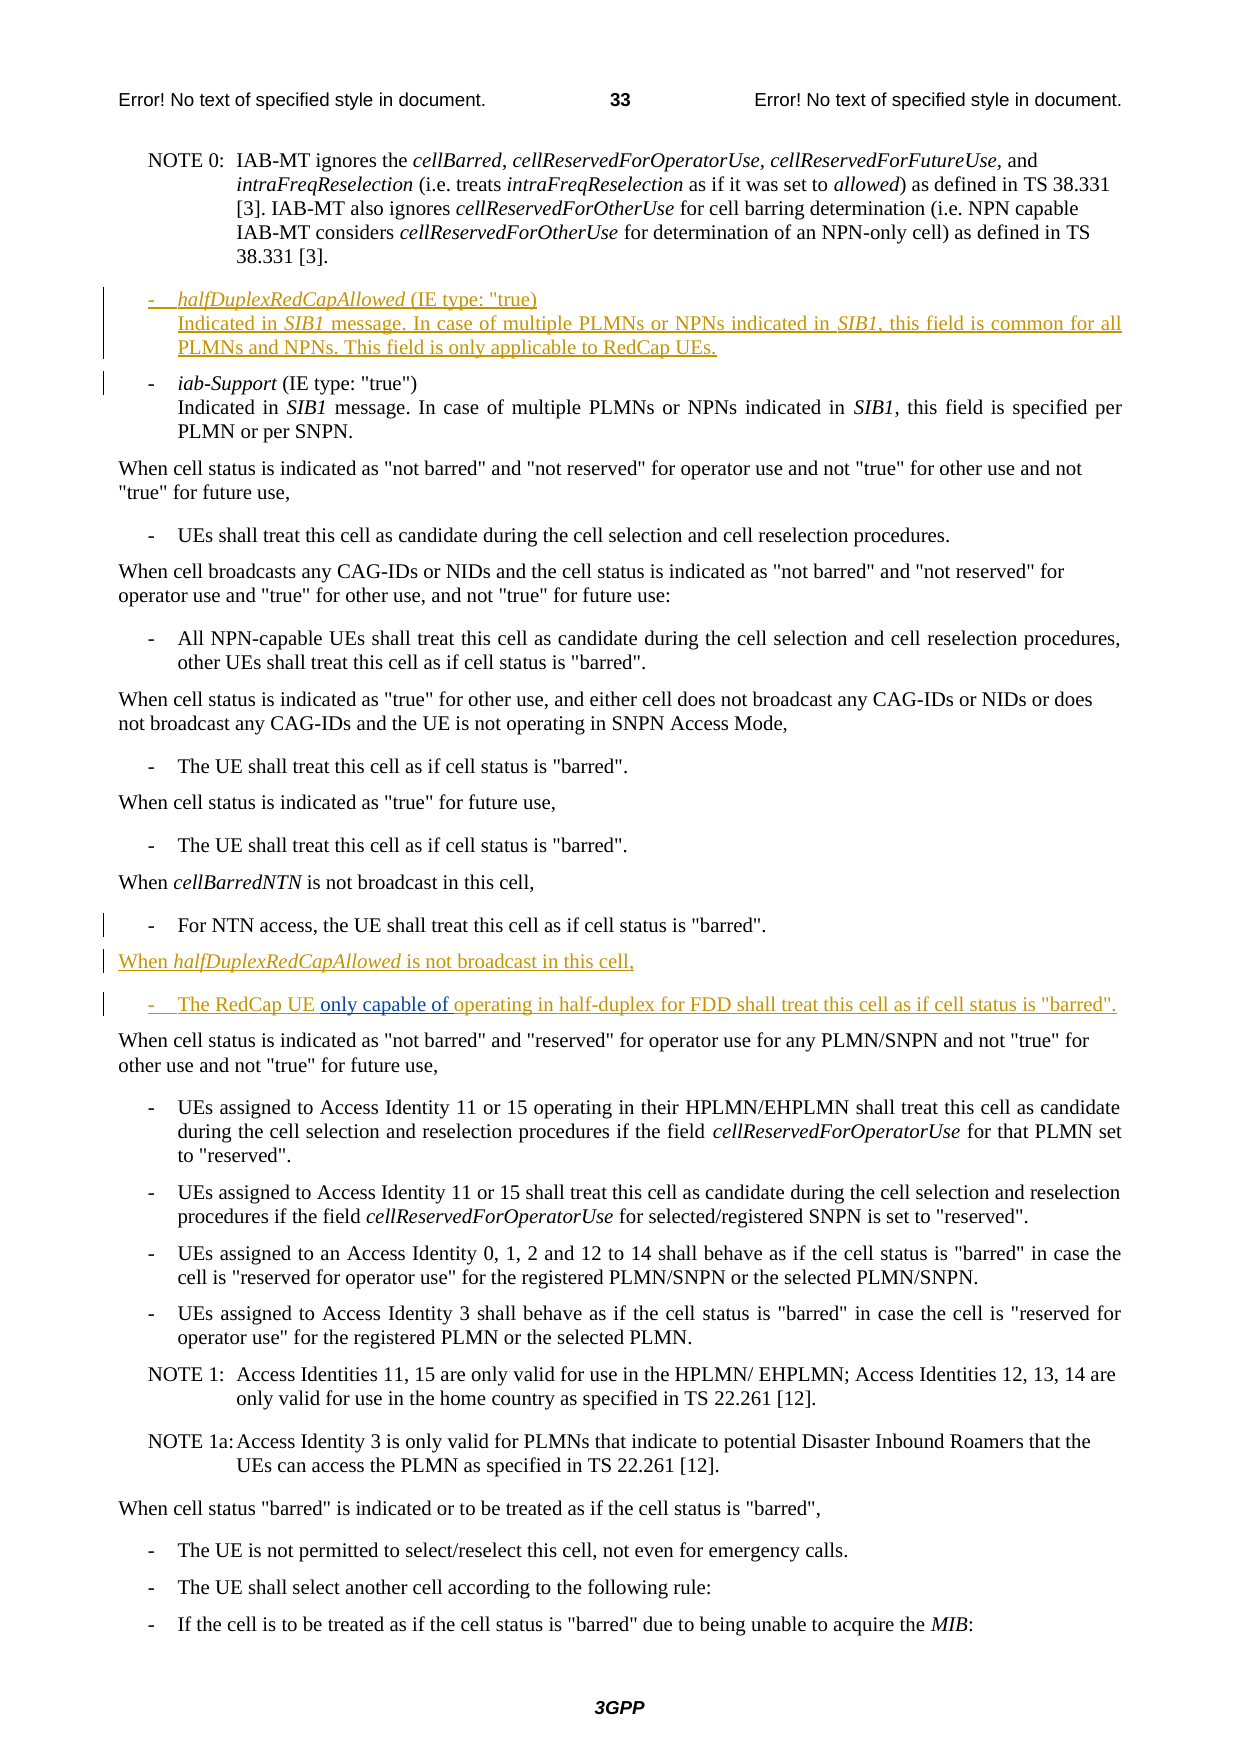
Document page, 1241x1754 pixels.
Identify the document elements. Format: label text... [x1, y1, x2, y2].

text - iab-Support (IE type: "true") Indicated in SIB1 message. In case of multiple PLMNs or NPNs indicated in SIB1, this field is specified per PLMN or per SNPN. [148, 371, 1122, 443]
text When cell status is indicated as "true" for other use, and either cell does not broadcast any CAG-IDs or NIDs or does not broadcast any CAG-IDs and the UE is not operating in SNPN Access Mode, [118, 687, 1122, 735]
text When cellBarredNTN is not broadcast in this cell, [118, 870, 1122, 894]
text NOTE 1: Access Identities 11, 15 are only valid for use in the HPLMN/ EHPLMN; Access Identities 12, 13, 14 are only valid for use in the home country as specified in TS 22.261 [12]. [148, 1362, 1122, 1410]
text - UEs shall treat this cell as candidate during the cell selection and cell reselection procedures. [148, 523, 1122, 547]
text When cell broadcasts any CAG-IDs or NIDs and the cell status is indicated as "not barred" and "not reserved" for operator use and "true" for other use, and not "true" for future use: [118, 559, 1122, 607]
text - UEs assigned to an Access Identity 0, 1, 2 and 12 to 14 shall behave as if the cell status is "barred" in case the cell is "reserved for operator use" for the registered PLMN/SNPN or the selected PLMN/SNPN. [148, 1241, 1122, 1289]
text When cell status is indicated as "true" for future use, [118, 790, 1122, 814]
text - The UE shall treat this cell as if cell status is "barred". [148, 833, 1122, 857]
text When cell status is indicated as "not barred" and "not reserved" for operator use and not "true" for other use and not "true" for future use, [118, 456, 1122, 504]
text - The UE is not permitted to select/reselect this cell, not even for emergency calls. [148, 1538, 1122, 1562]
text NOTE 1a: Access Identity 3 is only valid for PLMNs that indicate to potential Disaster Inbound Roamers that the UEs can access the PLMN as specified in TS 22.261 [12]. [148, 1429, 1122, 1477]
text - If the cell is to be treated as if the cell status is "barred" due to being unable to acquire the MIB: [148, 1612, 1122, 1636]
text - All NPN-capable UEs shall treat this cell as candidate during the cell selection and cell reselection procedures, other UEs shall treat this cell as if cell status is "barred". [148, 626, 1122, 674]
text When cell status "barred" is indicated or to be treated as if the cell status is "barred", [118, 1496, 1122, 1520]
text - UEs assigned to Access Identity 11 or 15 operating in their HPLMN/EHPLMN shall treat this cell as candidate during the cell selection and reselection procedures if the field cellReservedForOperatorUse for that PLMN set to "reserved". [148, 1095, 1122, 1167]
text - UEs assigned to Access Identity 11 or 15 shall treat this cell as candidate during the cell selection and reselection procedures if the field cellReservedForOperatorUse for selected/registered SNPN is set to "reserved". [148, 1180, 1122, 1228]
text When cell status is indicated as "not barred" and "reserved" for operator use for any PLMN/SNPN and not "true" for other use and not "true" for future use, [118, 1028, 1122, 1077]
text - UEs assigned to Access Identity 3 shall behave as if the cell status is "barred" in case the cell is "reserved for operator use" for the registered PLMN or the selected PLMN. [148, 1301, 1122, 1349]
text NOTE 0: IAB-MT ignores the cellBarred, cellReservedForOperatorUse, cellReservedForFutureUse, and intraFreqReselection (i.e. treats intraFreqReselection as if it was set to allowed) as defined in TS 38.331 [3]. IAB-MT also ignores cellReservedForOtherUse for cell barring determination (i.e. NPN capable IAB-MT considers cellReservedForOtherUse for determination of an NPN-only cell) as defined in TS 38.331 [3]. [148, 147, 1122, 268]
text - For NTN access, the UE shall treat this cell as if cell status is "barred". [148, 912, 1122, 937]
text - The UE shall treat this cell as if cell status is "barred". [148, 754, 1122, 778]
text - The UE shall select another cell according to the following rule: [148, 1575, 1122, 1599]
